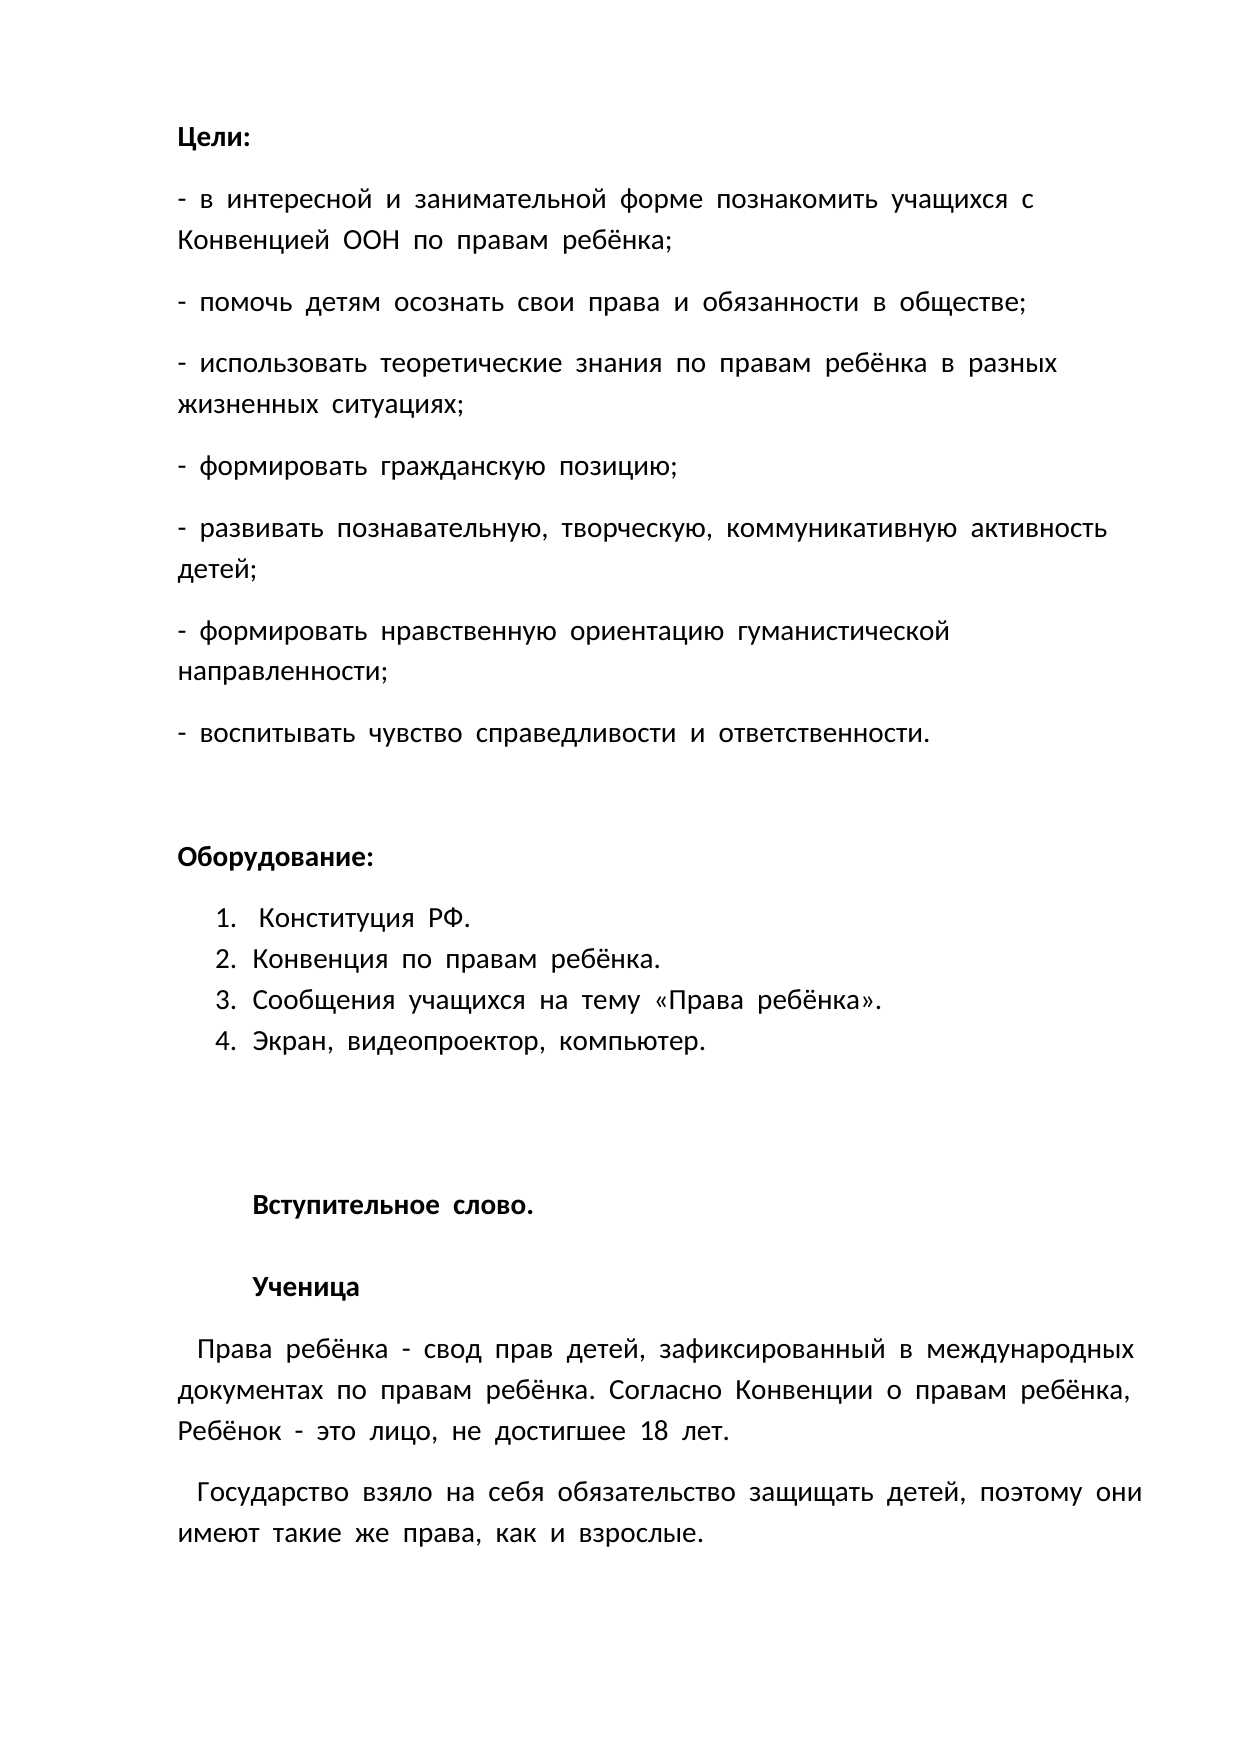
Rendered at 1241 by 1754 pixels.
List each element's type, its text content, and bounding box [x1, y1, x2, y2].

text Цели: [177, 118, 1152, 154]
text Государство взяло на себя обязательство защищать детей, поэтому они имеют такие же права, как и взрослые. [177, 1473, 1152, 1550]
list Сообщения учащихся на тему «Права ребёнка». [215, 981, 1152, 1017]
text - воспитывать чувство справедливости и ответственности. [177, 714, 1152, 750]
text - в интересной и занимательной форме познакомить учащихся с Конвенцией ООН по правам ребёнка; [177, 180, 1152, 256]
text - развивать познавательную, творческую, коммуникативную активность детей; [177, 509, 1152, 585]
text Оборудование: [177, 838, 1152, 873]
list Конвенция по правам ребёнка. [215, 941, 1152, 976]
list Экран, видеопроектор, компьютер. [215, 1022, 1152, 1058]
list Вступительное слово. [252, 1186, 1152, 1222]
list Конституция РФ. [215, 899, 1152, 935]
text - использовать теоретические знания по правам ребёнка в разных жизненных ситуациях; [177, 344, 1152, 421]
list Ученица [252, 1268, 1152, 1304]
text - формировать нравственную ориентацию гуманистической направленности; [177, 612, 1152, 688]
text - формировать гражданскую позицию; [177, 447, 1152, 483]
text Права ребёнка - свод прав детей, зафиксированный в международных документах по правам ребёнка. Согласно Конвенции о правам ребёнка, Ребёнок - это лицо, не достигшее 18 лет. [177, 1330, 1152, 1447]
text - помочь детям осознать свои права и обязанности в обществе; [177, 283, 1152, 318]
